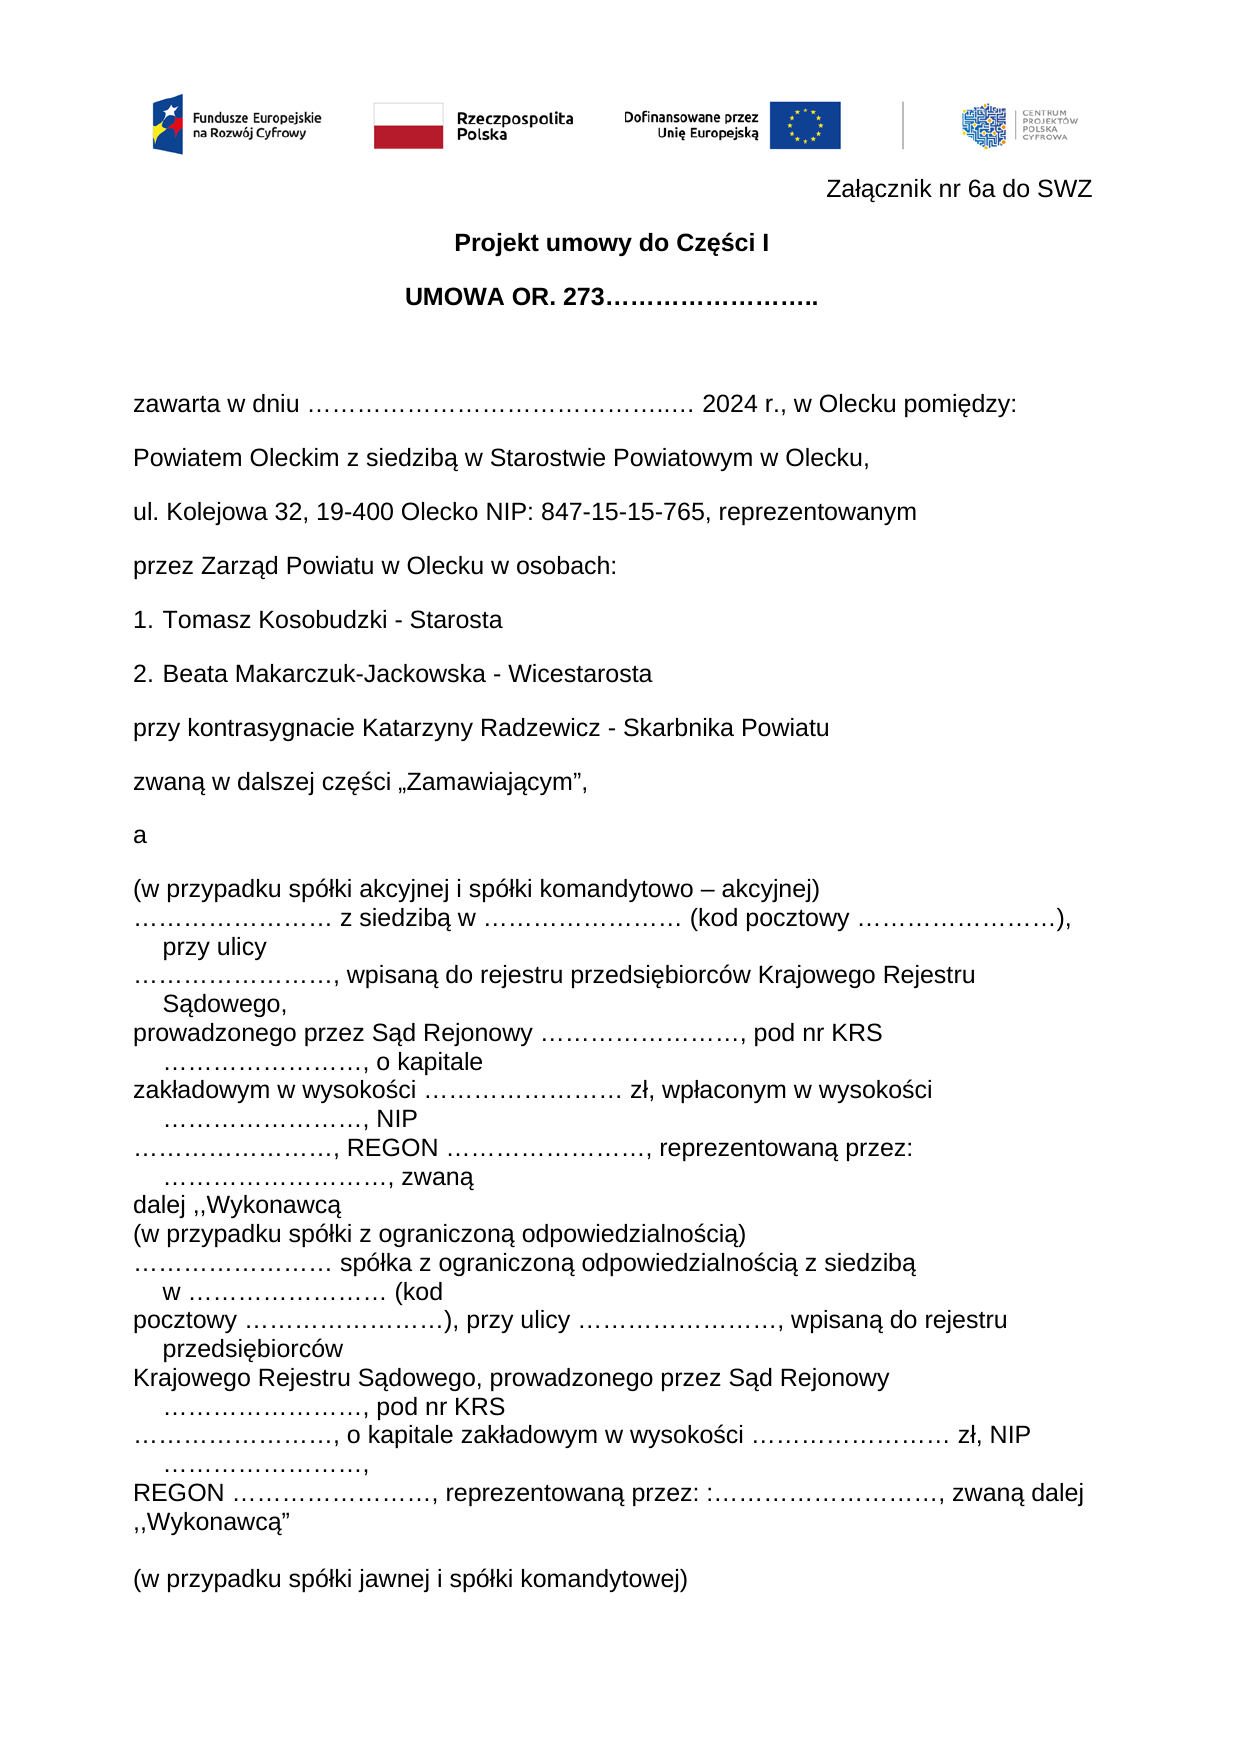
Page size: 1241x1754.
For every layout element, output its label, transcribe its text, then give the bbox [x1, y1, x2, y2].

text a [133, 820, 1093, 849]
text ……………………, REGON ……………………, reprezentowaną przez:………………………, zwaną [133, 1133, 1093, 1190]
text (w przypadku spółki jawnej i spółki komandytowej) [133, 1564, 1093, 1593]
text REGON ……………………, reprezentowaną przez: :………………………, zwaną dalej [133, 1478, 1093, 1507]
text Załącznik nr 6a do SWZ [133, 174, 1093, 203]
text ……………………, o kapitale zakładowym w wysokości …………………… zł, NIP ……………………, [133, 1420, 1093, 1478]
text Powiatem Oleckim z siedzibą w Starostwie Powiatowym w Olecku, [133, 443, 1093, 472]
title Projekt umowy do Części I [133, 228, 1091, 257]
text przez Zarząd Powiatu w Olecku w osobach: [133, 551, 1093, 580]
text pocztowy ……………………), przy ulicy ……………………, wpisaną do rejestru przedsiębiorców [133, 1305, 1093, 1363]
list Beata Makarczuk-Jackowska - Wicestarosta [133, 659, 1093, 687]
text dalej ,,Wykonawcą [133, 1190, 1093, 1219]
text …………………… z siedzibą w …………………… (kod pocztowy ……………………), przy ulicy [133, 903, 1093, 960]
title UMOWA OR. 273…………………….. [133, 282, 1091, 311]
text Krajowego Rejestru Sądowego, prowadzonego przez Sąd Rejonowy ……………………, pod nr KRS [133, 1363, 1093, 1420]
text …………………… spółka z ograniczoną odpowiedzialnością z siedzibą w …………………… (kod [133, 1248, 1093, 1305]
text prowadzonego przez Sąd Rejonowy ……………………, pod nr KRS ……………………, o kapitale [133, 1018, 1093, 1075]
text zakładowym w wysokości …………………… zł, wpłaconym w wysokości ……………………, NIP [133, 1075, 1093, 1133]
text zwaną w dalszej części „Zamawiającym”, [133, 766, 1093, 795]
text (w przypadku spółki z ograniczoną odpowiedzialnością) [133, 1219, 1093, 1248]
text zawarta w dniu ……………………………………..… 2024 r., w Olecku pomiędzy: [133, 389, 1093, 418]
text ,,Wykonawcą” [133, 1507, 1093, 1535]
text przy kontrasygnacie Katarzyny Radzewicz - Skarbnika Powiatu [133, 713, 1093, 741]
text ul. Kolejowa 32, 19-400 Olecko NIP: 847-15-15-765, reprezentowanym [133, 497, 1093, 526]
text ……………………, wpisaną do rejestru przedsiębiorców Krajowego Rejestru Sądowego, [133, 960, 1093, 1018]
list Tomasz Kosobudzki - Starosta [133, 605, 1093, 634]
picture [132, 73, 1108, 174]
text (w przypadku spółki akcyjnej i spółki komandytowo – akcyjnej) [133, 874, 1093, 903]
